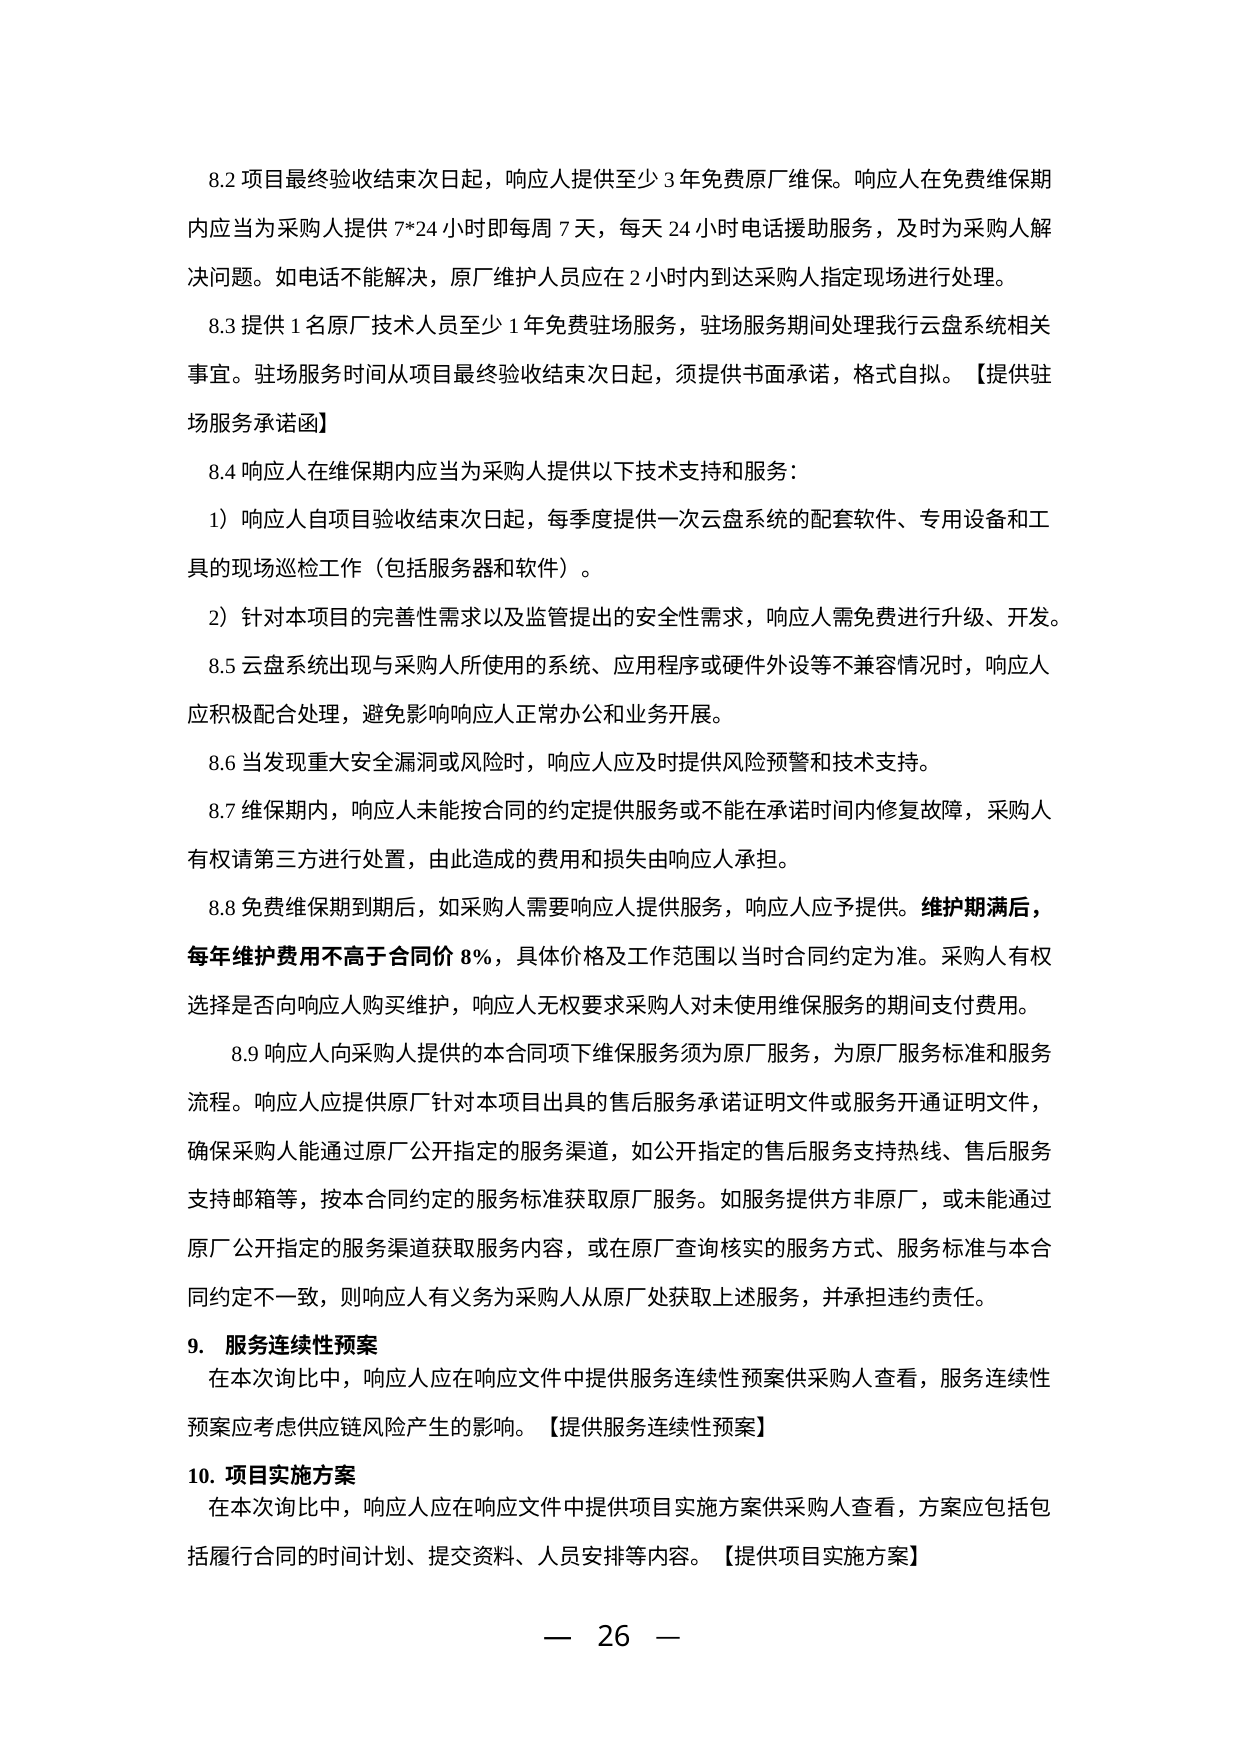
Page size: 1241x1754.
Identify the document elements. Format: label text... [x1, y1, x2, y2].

subtitle 项目实施方案 [187, 1457, 1053, 1490]
text 8.2 项目最终验收结束次日起，响应人提供至少3年免费原厂维保。响应人在免费维保期内应当为采购人提供7*24小时即每周7天，每天24小时电话援助服务，及时为采购人解决问题。如电话不能解决，原厂维护人员应在2小时内到达采购人指定现场进行处理。 [187, 162, 1053, 292]
text 8.4 响应人在维保期内应当为采购人提供以下技术支持和服务： [187, 454, 1053, 486]
text 在本次询比中，响应人应在响应文件中提供服务连续性预案供采购人查看，服务连续性预案应考虑供应链风险产生的影响。【提供服务连续性预案】 [187, 1360, 1053, 1442]
text 8.5 云盘系统出现与采购人所使用的系统、应用程序或硬件外设等不兼容情况时，响应人应积极配合处理，避免影响响应人正常办公和业务开展。 [187, 647, 1053, 729]
text 8.7 维保期内，响应人未能按合同的约定提供服务或不能在承诺时间内修复故障，采购人有权请第三方进行处置，由此造成的费用和损失由响应人承担。 [187, 793, 1053, 874]
text 8.3 提供1名原厂技术人员至少1年免费驻场服务，驻场服务期间处理我行云盘系统相关事宜。驻场服务时间从项目最终验收结束次日起，须提供书面承诺，格式自拟。【提供驻场服务承诺函】 [187, 308, 1053, 438]
text 8.6 当发现重大安全漏洞或风险时，响应人应及时提供风险预警和技术支持。 [187, 744, 1053, 777]
subtitle 服务连续性预案 [187, 1328, 1053, 1360]
text 在本次询比中，响应人应在响应文件中提供项目实施方案供采购人查看，方案应包括包括履行合同的时间计划、提交资料、人员安排等内容。【提供项目实施方案】 [187, 1490, 1053, 1571]
text 2）针对本项目的完善性需求以及监管提出的安全性需求，响应人需免费进行升级、开发。 [187, 599, 1053, 632]
text 8.9 响应人向采购人提供的本合同项下维保服务须为原厂服务，为原厂服务标准和服务流程。响应人应提供原厂针对本项目出具的售后服务承诺证明文件或服务开通证明文件，确保采购人能通过原厂公开指定的服务渠道，如公开指定的售后服务支持热线、售后服务支持邮箱等，按本合同约定的服务标准获取原厂服务。如服务提供方非原厂，或未能通过原厂公开指定的服务渠道获取服务内容，或在原厂查询核实的服务方式、服务标准与本合同约定不一致，则响应人有义务为采购人从原厂处获取上述服务，并承担违约责任。 [187, 1036, 1053, 1312]
text 1）响应人自项目验收结束次日起，每季度提供一次云盘系统的配套软件、专用设备和工具的现场巡检工作（包括服务器和软件）。 [187, 502, 1053, 583]
text 8.8 免费维保期到期后，如采购人需要响应人提供服务，响应人应予提供。维护期满后，每年维护费用不高于合同价8%，具体价格及工作范围以当时合同约定为准。采购人有权选择是否向响应人购买维护，响应人无权要求采购人对未使用维保服务的期间支付费用。 [187, 890, 1053, 1020]
